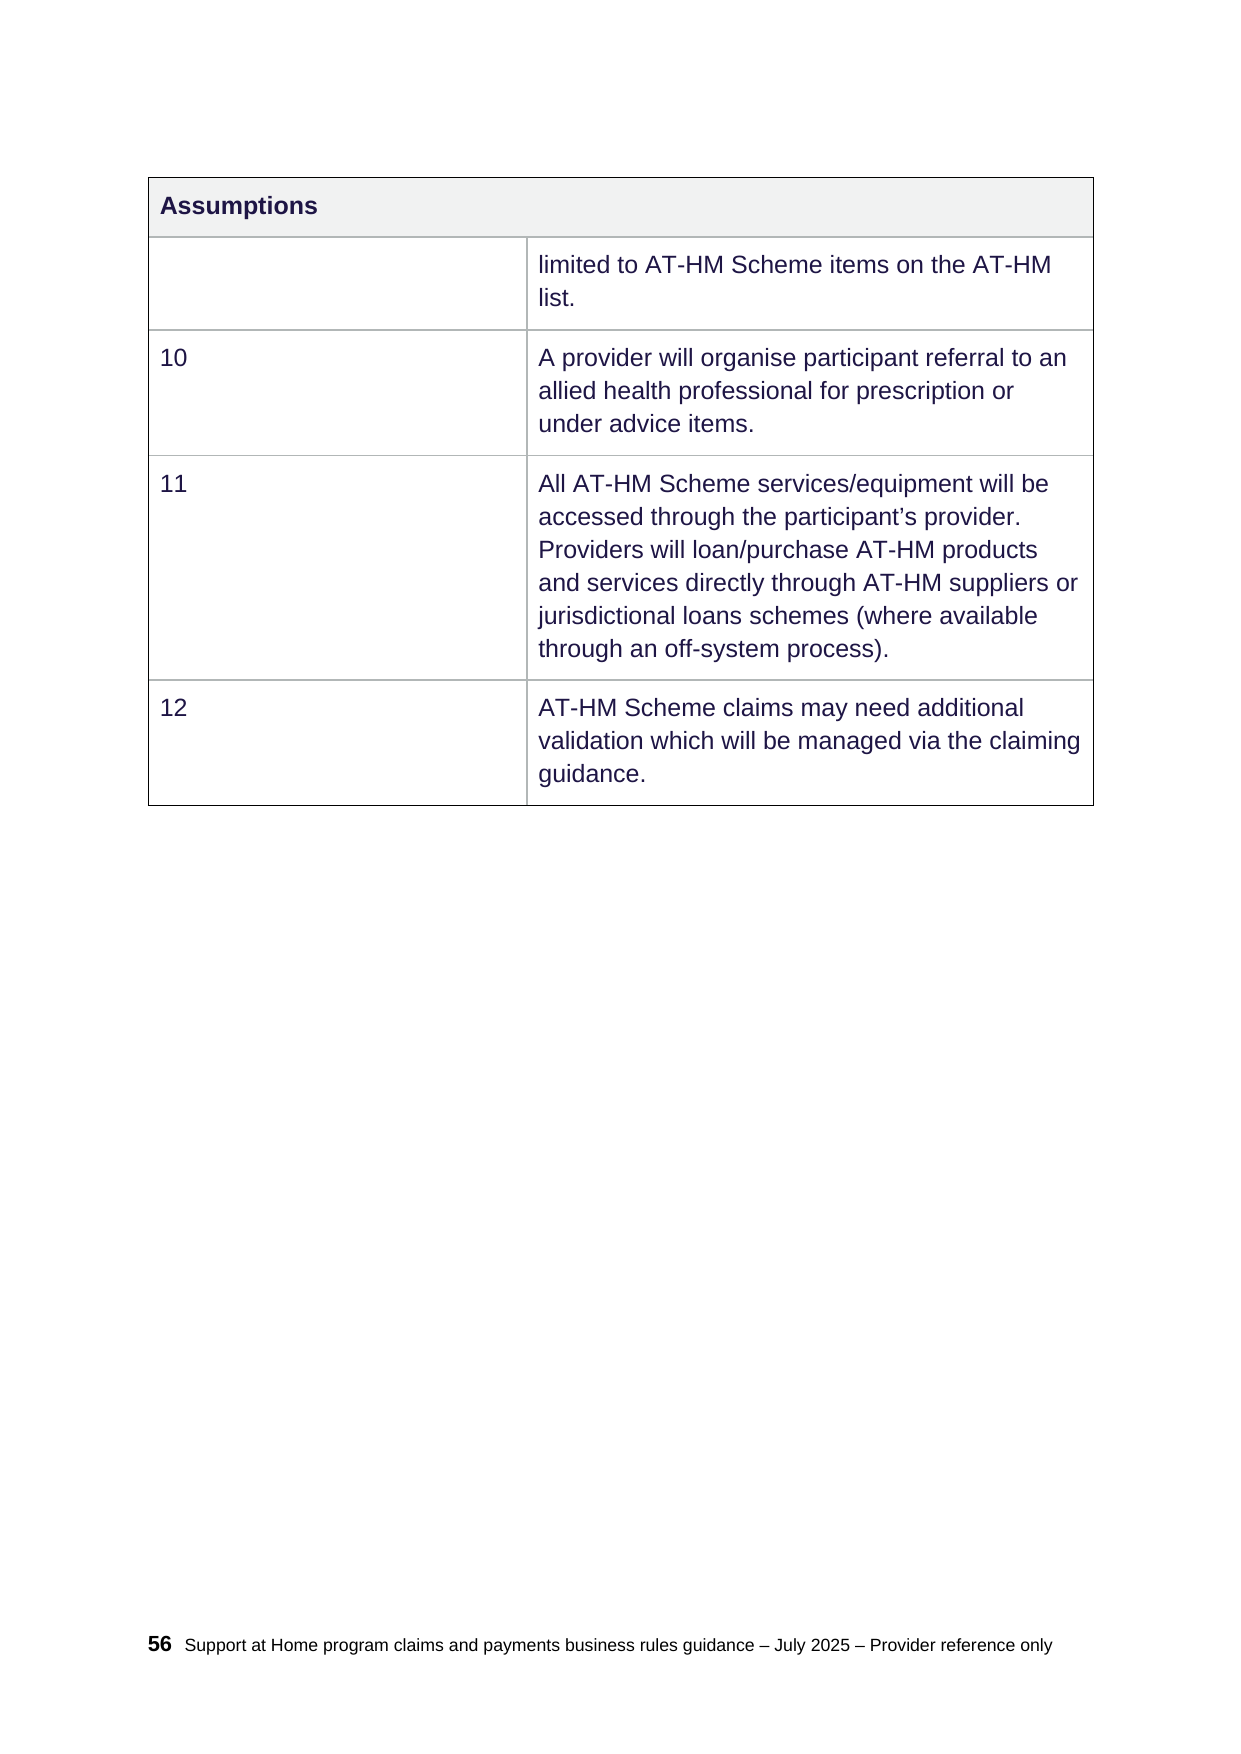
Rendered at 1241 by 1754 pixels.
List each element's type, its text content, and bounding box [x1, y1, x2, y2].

table_cell A provider will organise participant referral to an allied health professional for prescription or under advice items. [528, 331, 1093, 454]
table_header Assumptions [149, 178, 1093, 236]
table_cell All AT-HM Scheme services/equipment will be accessed through the participant’s provider. Providers will loan/purchase AT-HM products and services directly through AT-HM suppliers or jurisdictional loans schemes (where available through an off-system process). [528, 456, 1093, 679]
table_cell 10 [149, 331, 526, 454]
table_cell 11 [149, 456, 526, 679]
table_cell 12 [149, 681, 526, 805]
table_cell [528, 238, 1093, 329]
table_cell AT-HM Scheme claims may need additional validation which will be managed via the claiming guidance. [528, 681, 1093, 805]
table_cell 9 [149, 238, 526, 329]
